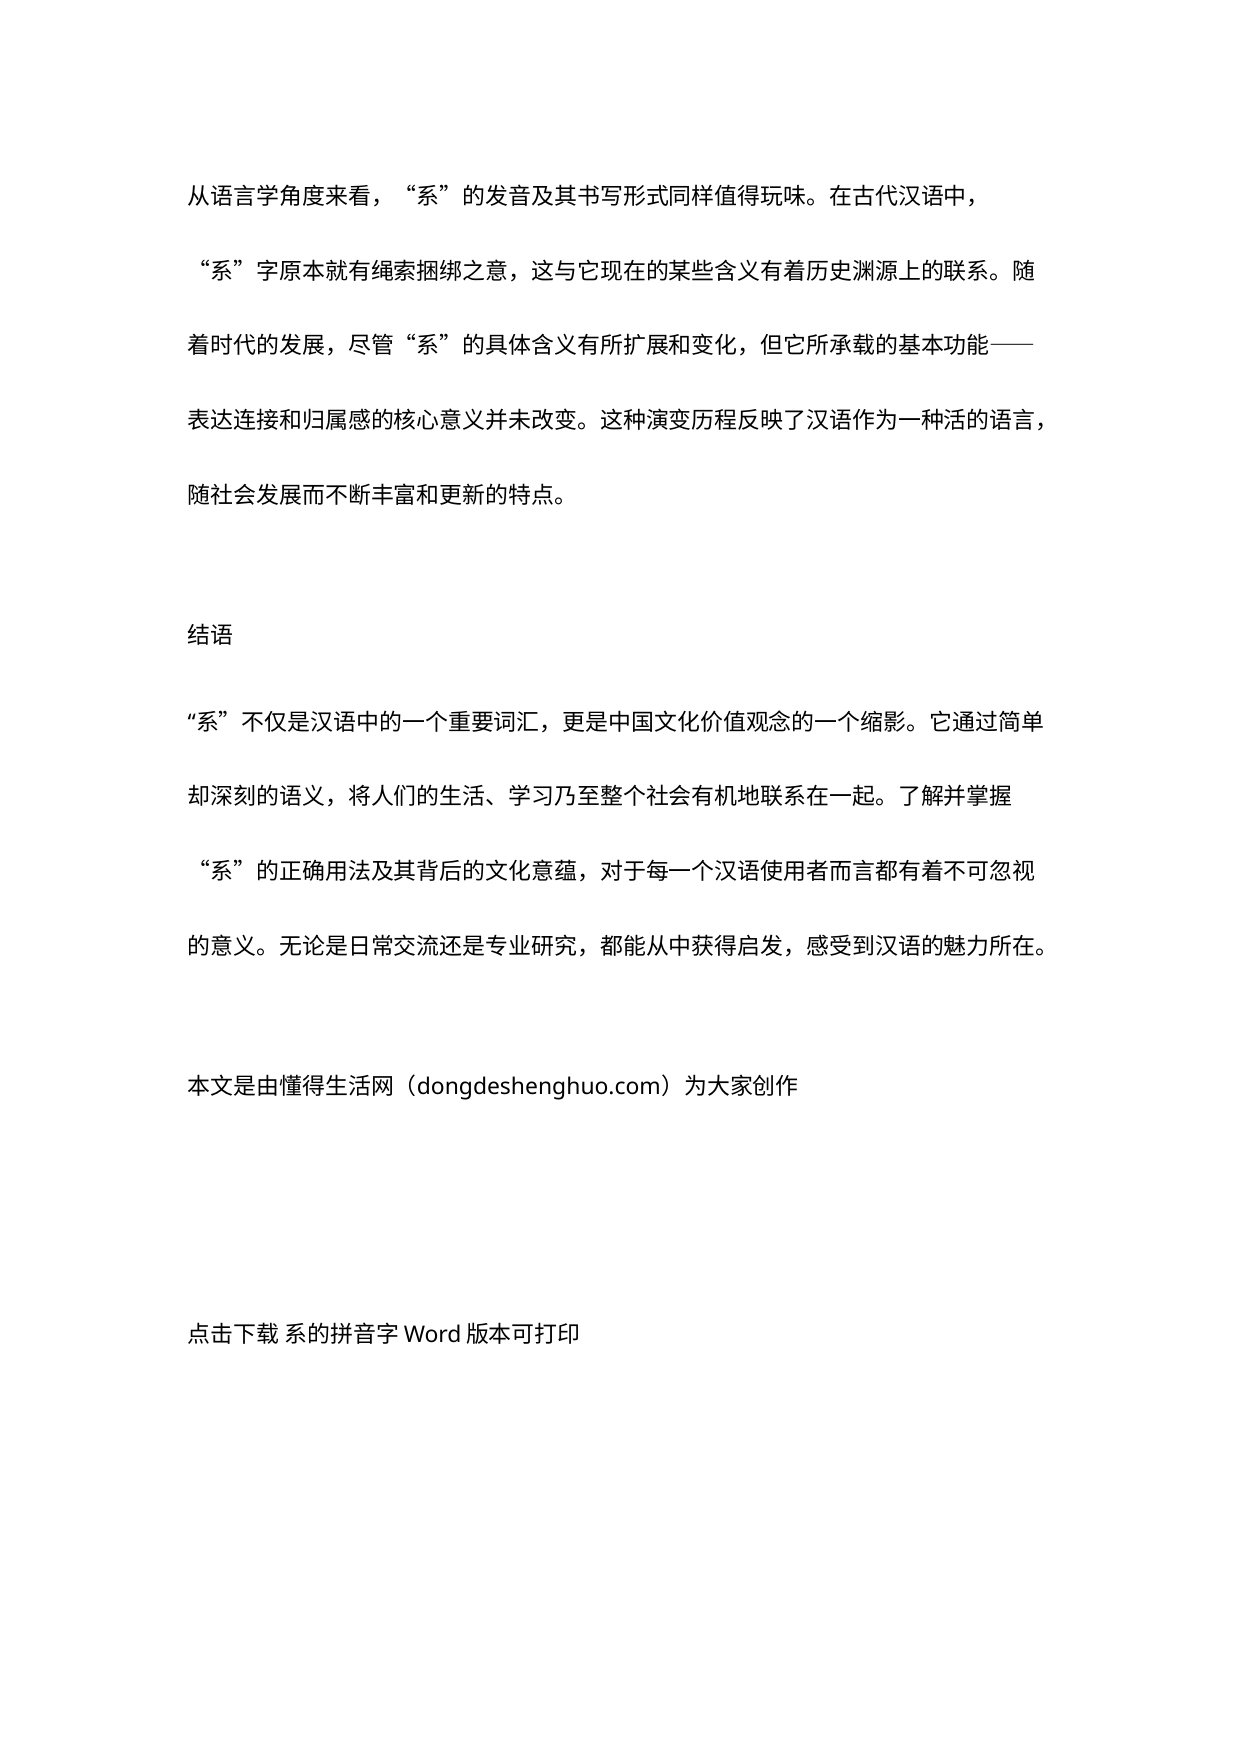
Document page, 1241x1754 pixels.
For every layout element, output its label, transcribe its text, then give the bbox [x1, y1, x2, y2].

text 点击下载 系的拼音字Word版本可打印 [187, 1300, 1053, 1365]
text 从语言学角度来看，“系”的发音及其书写形式同样值得玩味。在古代汉语中，“系”字原本就有绳索捆绑之意，这与它现在的某些含义有着历史渊源上的联系。随着时代的发展，尽管“系”的具体含义有所扩展和变化，但它所承载的基本功能——表达连接和归属感的核心意义并未改变。这种演变历程反映了汉语作为一种活的语言，随社会发展而不断丰富和更新的特点。 [187, 162, 1053, 526]
text “系”不仅是汉语中的一个重要词汇，更是中国文化价值观念的一个缩影。它通过简单却深刻的语义，将人们的生活、学习乃至整个社会有机地联系在一起。了解并掌握“系”的正确用法及其背后的文化意蕴，对于每一个汉语使用者而言都有着不可忽视的意义。无论是日常交流还是专业研究，都能从中获得启发，感受到汉语的魅力所在。 [187, 688, 1053, 977]
text 本文是由懂得生活网（dongdeshenghuo.com）为大家创作 [187, 1052, 1053, 1117]
text 结语 [187, 601, 1053, 666]
